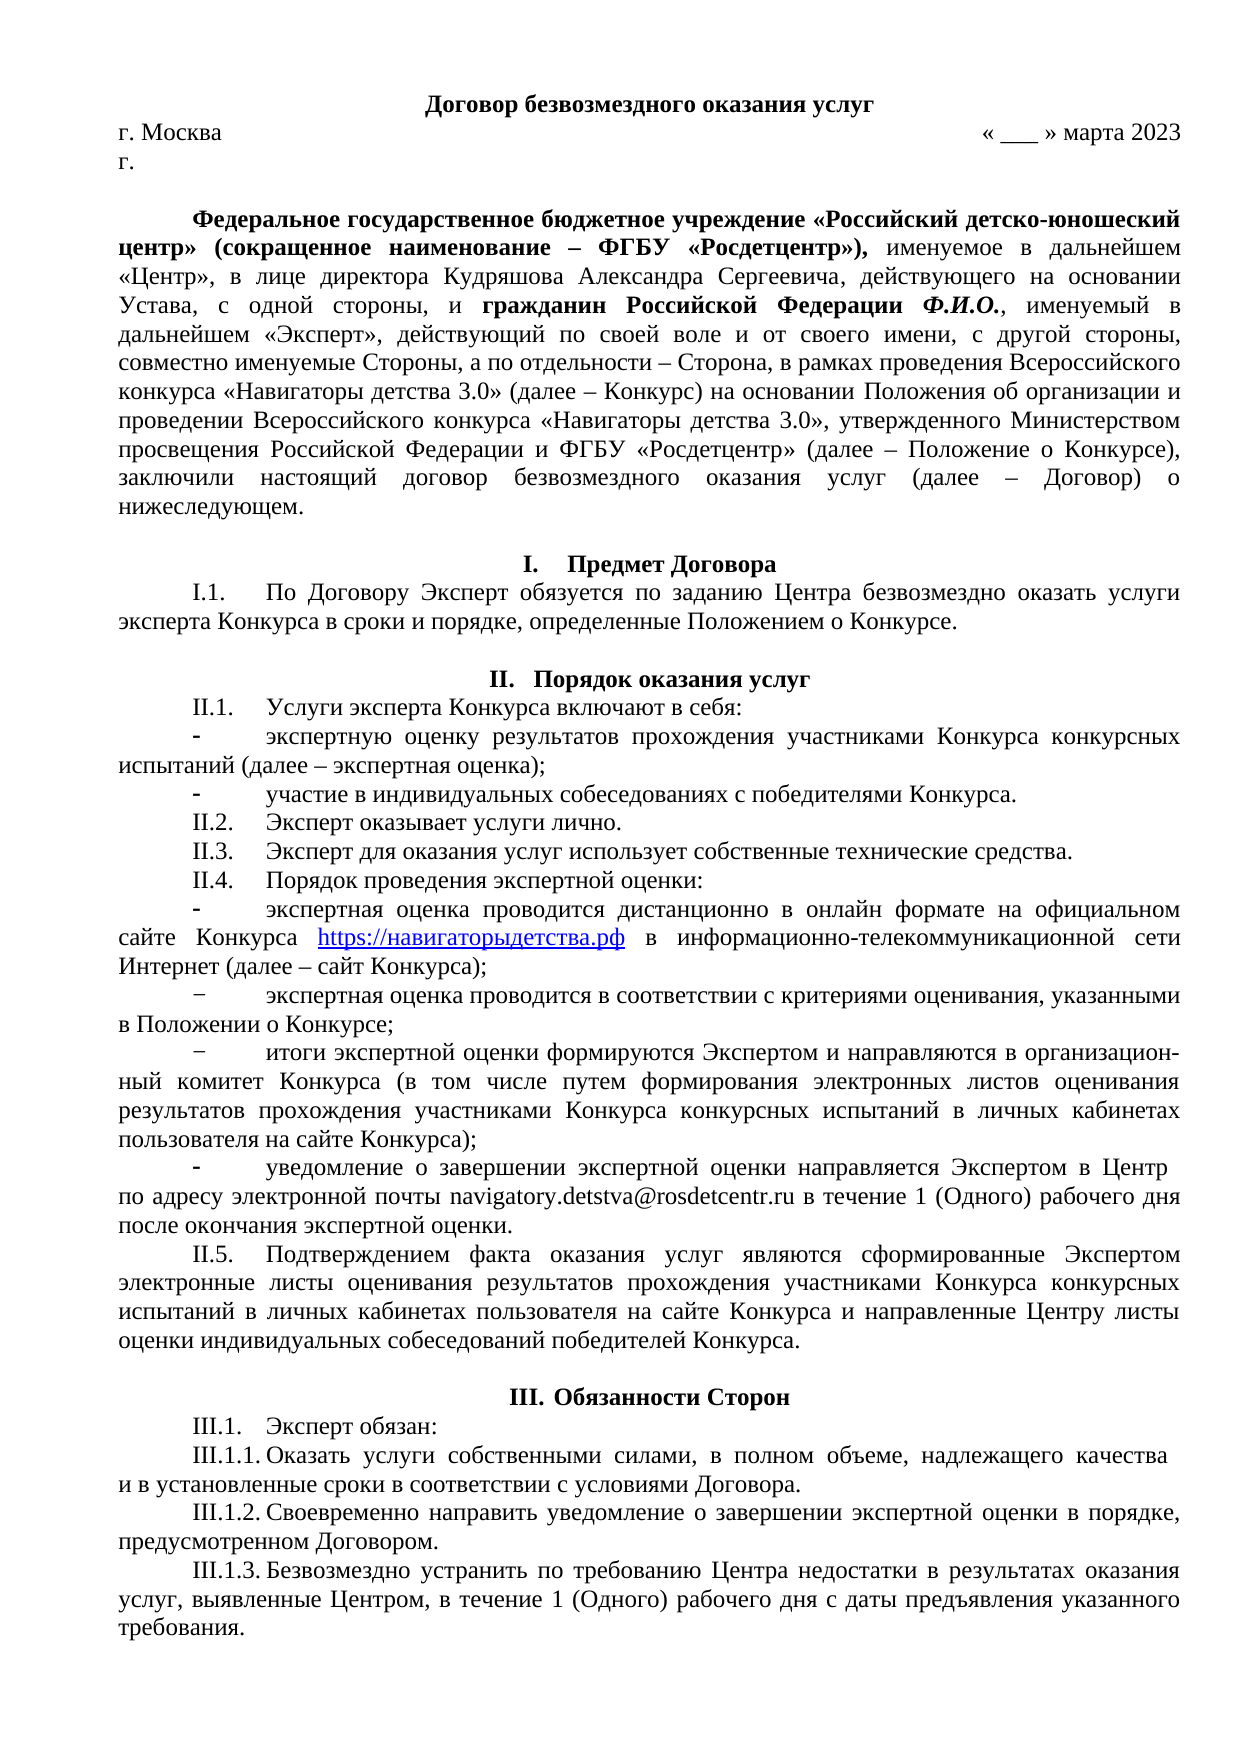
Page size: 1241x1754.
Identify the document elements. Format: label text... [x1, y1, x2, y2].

text − итоги экспертной оценки формируются Экспертом и направляются в организацион-ный комитет Конкурса (в том числе путем формирования электронных листов оценивания результатов прохождения участниками Конкурса конкурсных испытаний в личных кабинетах пользователя на сайте Конкурса); [118, 1037, 1181, 1152]
list экспертную оценку результатов прохождения участниками Конкурса конкурсных испытаний (далее – экспертная оценка); [118, 721, 1181, 779]
list Обязанности Сторон [118, 1382, 1181, 1411]
list Услуги эксперта Конкурса включают в себя: [118, 692, 1181, 721]
list Эксперт для оказания услуг использует собственные технические средства. [118, 836, 1181, 865]
list По Договору Эксперт обязуется по заданию Центра безвозмездно оказать услуги эксперта Конкурса в сроки и порядке, определенные Положением о Конкурсе. [118, 577, 1181, 635]
list Порядок оказания услуг [118, 664, 1181, 692]
list уведомление о завершении экспертной оценки направляется Экспертом в Центр по адресу электронной почты navigatory.detstva@rosdetcentr.ru в течение 1 (Одного) рабочего дня после окончания экспертной оценки. [118, 1152, 1181, 1239]
list Эксперт обязан: [118, 1411, 1181, 1440]
list Эксперт оказывает услуги лично. [118, 807, 1181, 836]
list Оказать услуги собственными силами, в полном объеме, надлежащего качества и в установленные сроки в соответствии с условиями Договора. [118, 1440, 1181, 1497]
text Федеральное государственное бюджетное учреждение «Российский детско-юношеский центр» (сокращенное наименование – ФГБУ «Росдетцентр»), именуемое в дальнейшем «Центр», в лице директора Кудряшова Александра Сергеевича, действующего на основании Устава, с одной стороны, и гражданин Российской Федерации Ф.И.О., именуемый в дальнейшем «Эксперт», действующий по своей воле и от своего имени, с другой стороны, совместно именуемые Стороны, а по отдельности – Сторона, в рамках проведения Всероссийского конкурса «Навигаторы детства 3.0» (далее – Конкурс) на основании Положения об организации и проведении Всероссийского конкурса «Навигаторы детства 3.0», утвержденного Министерством просвещения Российской Федерации и ФГБУ «Росдетцентр» (далее – Положение о Конкурсе), заключили настоящий договор безвозмездного оказания услуг (далее – Договор) о нижеследующем. [118, 204, 1181, 520]
text Договор безвозмездного оказания услуг [118, 89, 1181, 117]
list Своевременно направить уведомление о завершении экспертной оценки в порядке, предусмотренном Договором. [118, 1497, 1181, 1555]
list Подтверждением факта оказания услуг являются сформированные Экспертом электронные листы оценивания результатов прохождения участниками Конкурса конкурсных испытаний в личных кабинетах пользователя на сайте Конкурса и направленные Центру листы оценки индивидуальных собеседований победителей Конкурса. [118, 1239, 1181, 1354]
list Порядок проведения экспертной оценки: [118, 865, 1181, 894]
text г. Москва « ___ » марта 2023 г. [118, 117, 1181, 175]
list Безвозмездно устранить по требованию Центра недостатки в результатах оказания услуг, выявленные Центром, в течение 1 (Одного) рабочего дня с даты предъявления указанного требования. [118, 1555, 1181, 1641]
text − экспертная оценка проводится в соответствии с критериями оценивания, указанными в Положении о Конкурсе; [118, 980, 1181, 1037]
list экспертная оценка проводится дистанционно в онлайн формате на официальном сайте Конкурса https://навигаторыдетства.рф в информационно-телекоммуникационной сети Интернет (далее – сайт Конкурса); [118, 894, 1181, 980]
list Предмет Договора [118, 549, 1181, 577]
list участие в индивидуальных собеседованиях с победителями Конкурса. [118, 779, 1181, 807]
